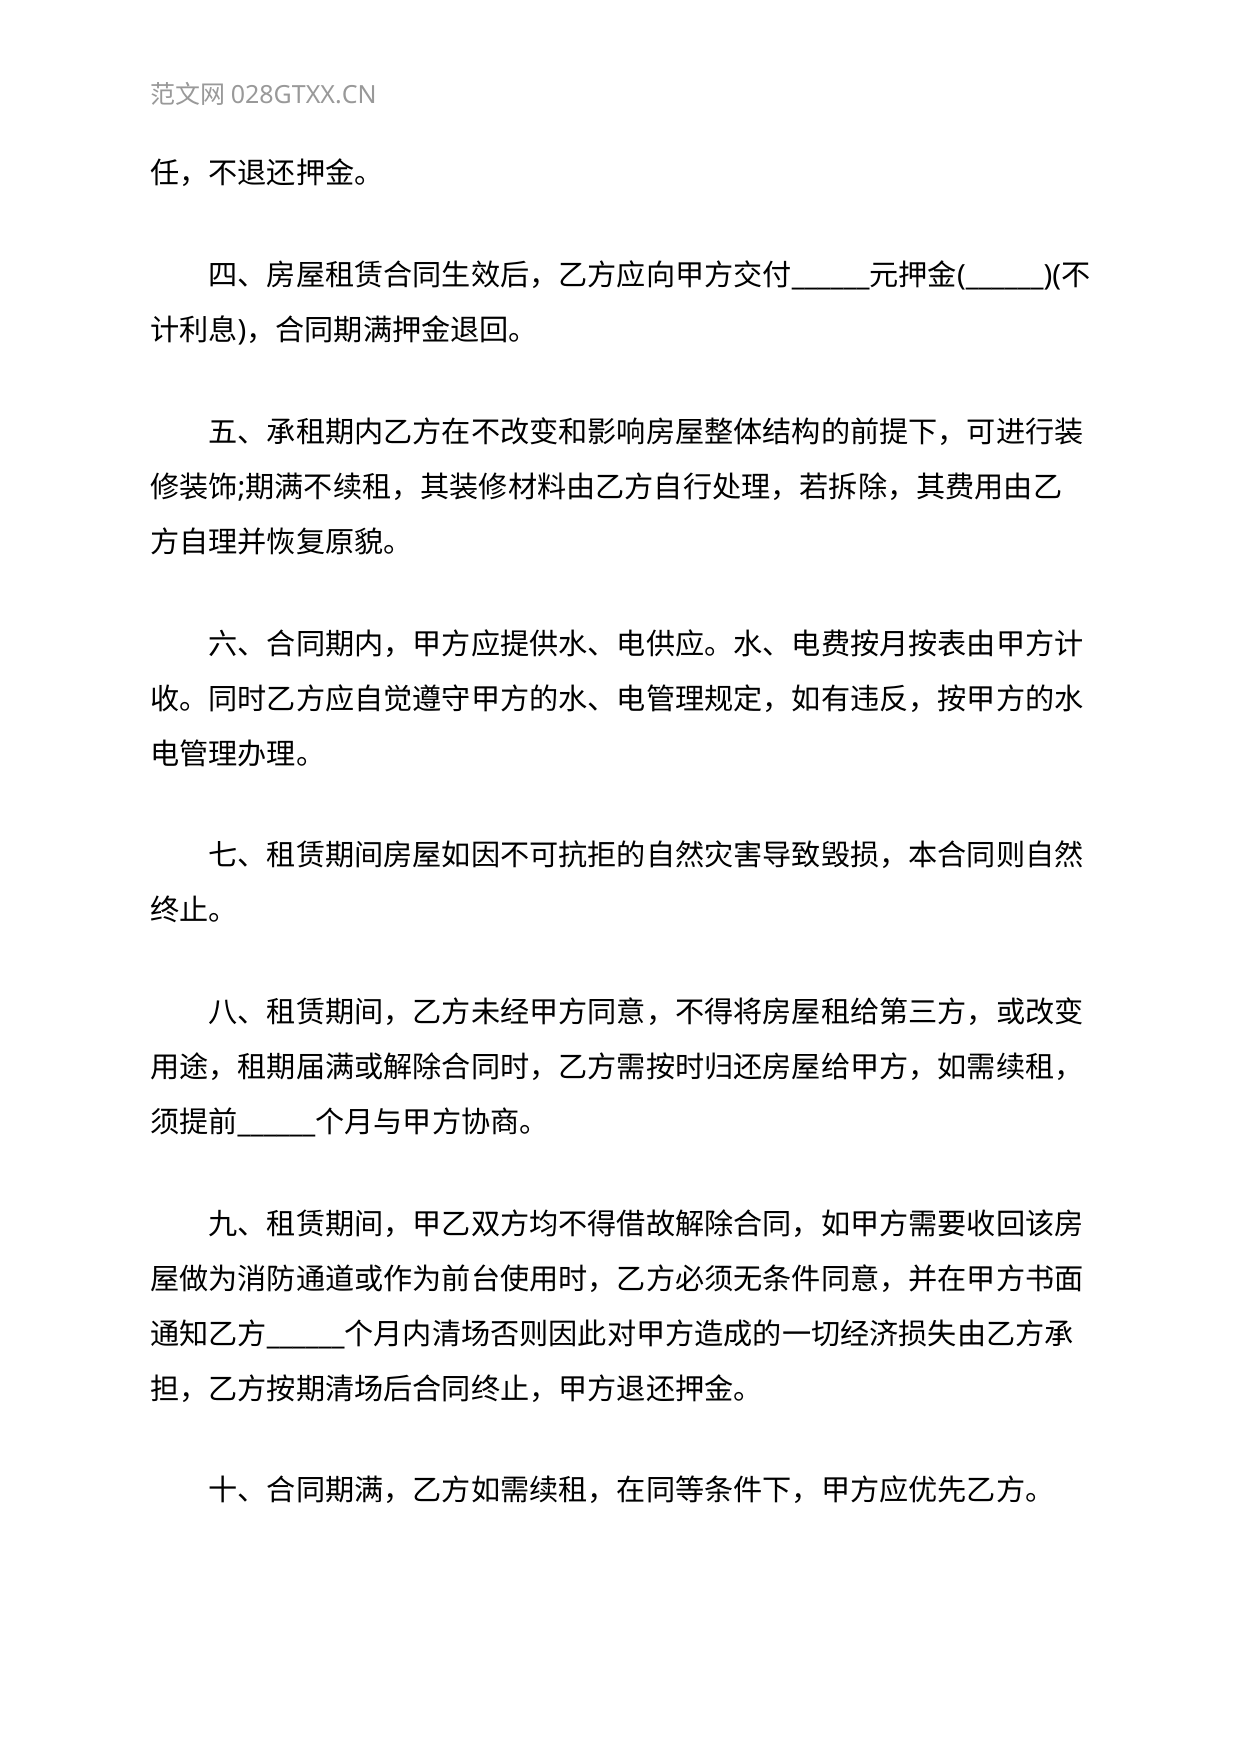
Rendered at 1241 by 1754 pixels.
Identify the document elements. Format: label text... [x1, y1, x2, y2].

text 七、租赁期间房屋如因不可抗拒的自然灾害导致毁损，本合同则自然终止。 [150, 832, 1090, 929]
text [150, 150, 1090, 192]
text 十、合同期满，乙方如需续租，在同等条件下，甲方应优先乙方。 [150, 1467, 1090, 1509]
text 五、承租期内乙方在不改变和影响房屋整体结构的前提下，可进行装修装饰;期满不续租，其装修材料由乙方自行处理，若拆除，其费用由乙方自理并恢复原貌。 [150, 409, 1090, 561]
text 八、租赁期间，乙方未经甲方同意，不得将房屋租给第三方，或改变用途，租期届满或解除合同时，乙方需按时归还房屋给甲方，如需续租，须提前______个月与甲方协商。 [150, 989, 1090, 1141]
text 六、合同期内，甲方应提供水、电供应。水、电费按月按表由甲方计收。同时乙方应自觉遵守甲方的水、电管理规定，如有违反，按甲方的水电管理办理。 [150, 620, 1090, 772]
text 四、房屋租赁合同生效后，乙方应向甲方交付______元押金(______)(不计利息)，合同期满押金退回。 [150, 252, 1090, 349]
text 九、租赁期间，甲乙双方均不得借故解除合同，如甲方需要收回该房屋做为消防通道或作为前台使用时，乙方必须无条件同意，并在甲方书面通知乙方______个月内清场否则因此对甲方造成的一切经济损失由乙方承担，乙方按期清场后合同终止，甲方退还押金。 [150, 1200, 1090, 1407]
